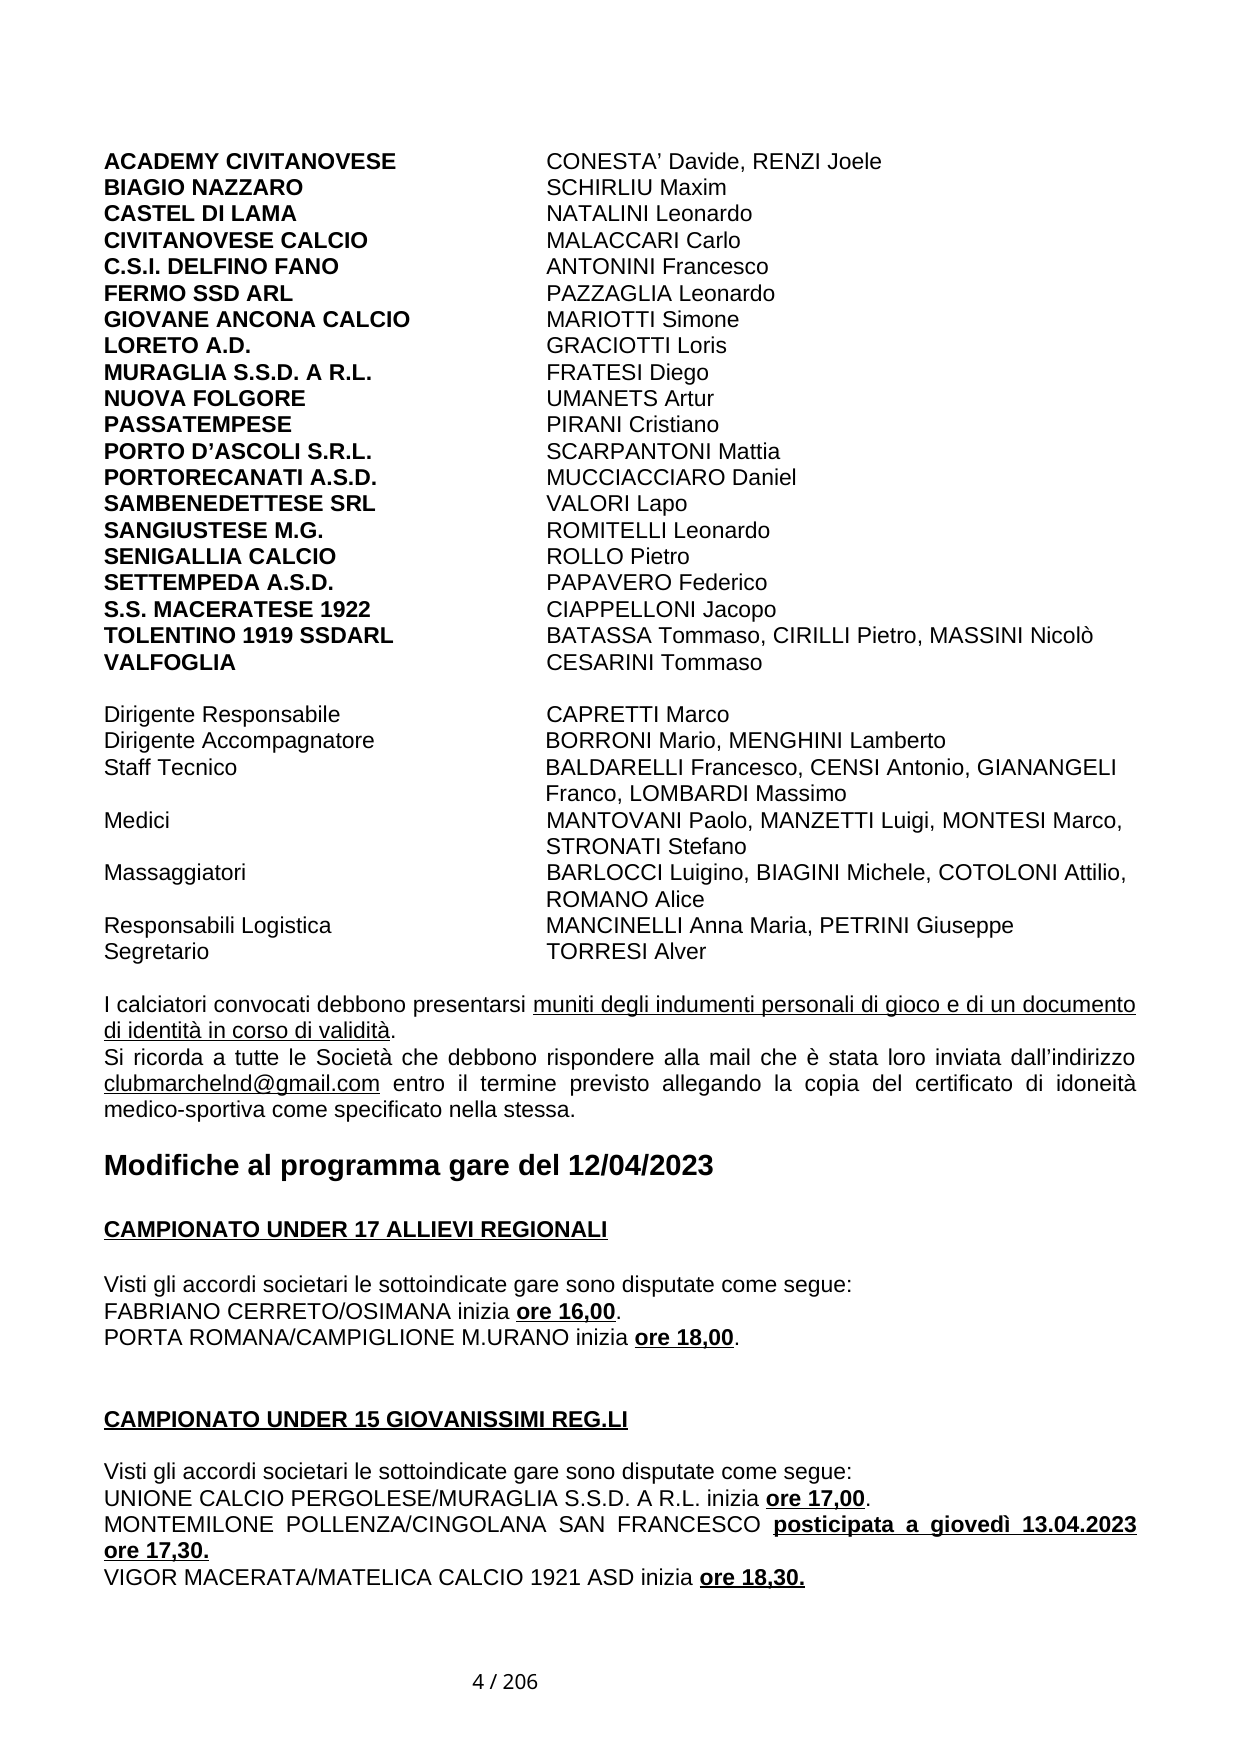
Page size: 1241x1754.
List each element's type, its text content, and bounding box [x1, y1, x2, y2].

text CAMPIONATO UNDER 17 ALLIEVI REGIONALI [103, 1216, 1137, 1243]
text VALFOGLIA CESARINI Tommaso [103, 648, 1137, 675]
text Medici MANTOVANI Paolo, MANZETTI Luigi, MONTESI Marco, STRONATI Stefano [103, 807, 1137, 859]
text I calciatori convocati debbono presentarsi muniti degli indumenti personali di gioco e di un documento di identità in corso di validità. [103, 991, 1137, 1044]
text Si ricorda a tutte le Società che debbono rispondere alla mail che è stata loro inviata dall’indirizzo clubmarchelnd@gmail.com entro il termine previsto allegando la copia del certificato di idoneità medico-sportiva come specificato nella stessa. [103, 1044, 1137, 1123]
text PORTORECANATI A.S.D. MUCCIACCIARO Daniel [103, 464, 1137, 490]
text PORTO D’ASCOLI S.R.L. SCARPANTONI Mattia [103, 438, 1137, 464]
text PASSATEMPESE PIRANI Cristiano [103, 411, 1137, 438]
text Responsabili Logistica MANCINELLI Anna Maria, PETRINI Giuseppe [103, 912, 1137, 938]
text Dirigente Responsabile CAPRETTI Marco [103, 701, 1137, 727]
text LORETO A.D. GRACIOTTI Loris [103, 332, 1137, 358]
text FERMO SSD ARL PAZZAGLIA Leonardo [103, 279, 1137, 306]
text Visti gli accordi societari le sottoindicate gare sono disputate come segue: [103, 1458, 1137, 1485]
text MURAGLIA S.S.D. A R.L. FRATESI Diego [103, 358, 1137, 385]
text ACADEMY CIVITANOVESE CONESTA’ Davide, RENZI Joele [103, 148, 1137, 174]
text GIOVANE ANCONA CALCIO MARIOTTI Simone [103, 306, 1137, 332]
text SETTEMPEDA A.S.D. PAPAVERO Federico [103, 569, 1137, 596]
text SANGIUSTESE M.G. ROMITELLI Leonardo [103, 517, 1137, 543]
text MONTEMILONE POLLENZA/CINGOLANA SAN FRANCESCO posticipata a giovedì 13.04.2023 ore 17,30. [103, 1511, 1137, 1564]
text S.S. MACERATESE 1922 CIAPPELLONI Jacopo [103, 596, 1137, 622]
text Segretario TORRESI Alver [103, 938, 1137, 965]
text BIAGIO NAZZARO SCHIRLIU Maxim [103, 174, 1137, 200]
text TOLENTINO 1919 SSDARL BATASSA Tommaso, CIRILLI Pietro, MASSINI Nicolò [103, 622, 1137, 648]
text Staff Tecnico BALDARELLI Francesco, CENSI Antonio, GIANANGELI Franco, LOMBARDI Massimo [103, 754, 1137, 807]
text CAMPIONATO UNDER 15 GIOVANISSIMI REG.LI [103, 1406, 1137, 1432]
text UNIONE CALCIO PERGOLESE/MURAGLIA S.S.D. A R.L. inizia ore 17,00. [103, 1485, 1137, 1511]
text CIVITANOVESE CALCIO MALACCARI Carlo [103, 227, 1137, 253]
text PORTA ROMANA/CAMPIGLIONE M.URANO inizia ore 18,00. [103, 1324, 1137, 1351]
text Massaggiatori BARLOCCI Luigino, BIAGINI Michele, COTOLONI Attilio, ROMANO Alice [103, 859, 1137, 912]
text FABRIANO CERRETO/OSIMANA inizia ore 16,00. [103, 1298, 1137, 1324]
text Dirigente Accompagnatore BORRONI Mario, MENGHINI Lamberto [103, 727, 1137, 754]
text CASTEL DI LAMA NATALINI Leonardo [103, 200, 1137, 227]
text C.S.I. DELFINO FANO ANTONINI Francesco [103, 253, 1137, 279]
text Visti gli accordi societari le sottoindicate gare sono disputate come segue: [103, 1271, 1137, 1298]
subtitle Modifiche al programma gare del 12/04/2023 [103, 1148, 1137, 1181]
text VIGOR MACERATA/MATELICA CALCIO 1921 ASD inizia ore 18,30. [103, 1564, 1137, 1590]
text SAMBENEDETTESE SRL VALORI Lapo [103, 490, 1137, 517]
text NUOVA FOLGORE UMANETS Artur [103, 385, 1137, 411]
text SENIGALLIA CALCIO ROLLO Pietro [103, 543, 1137, 569]
